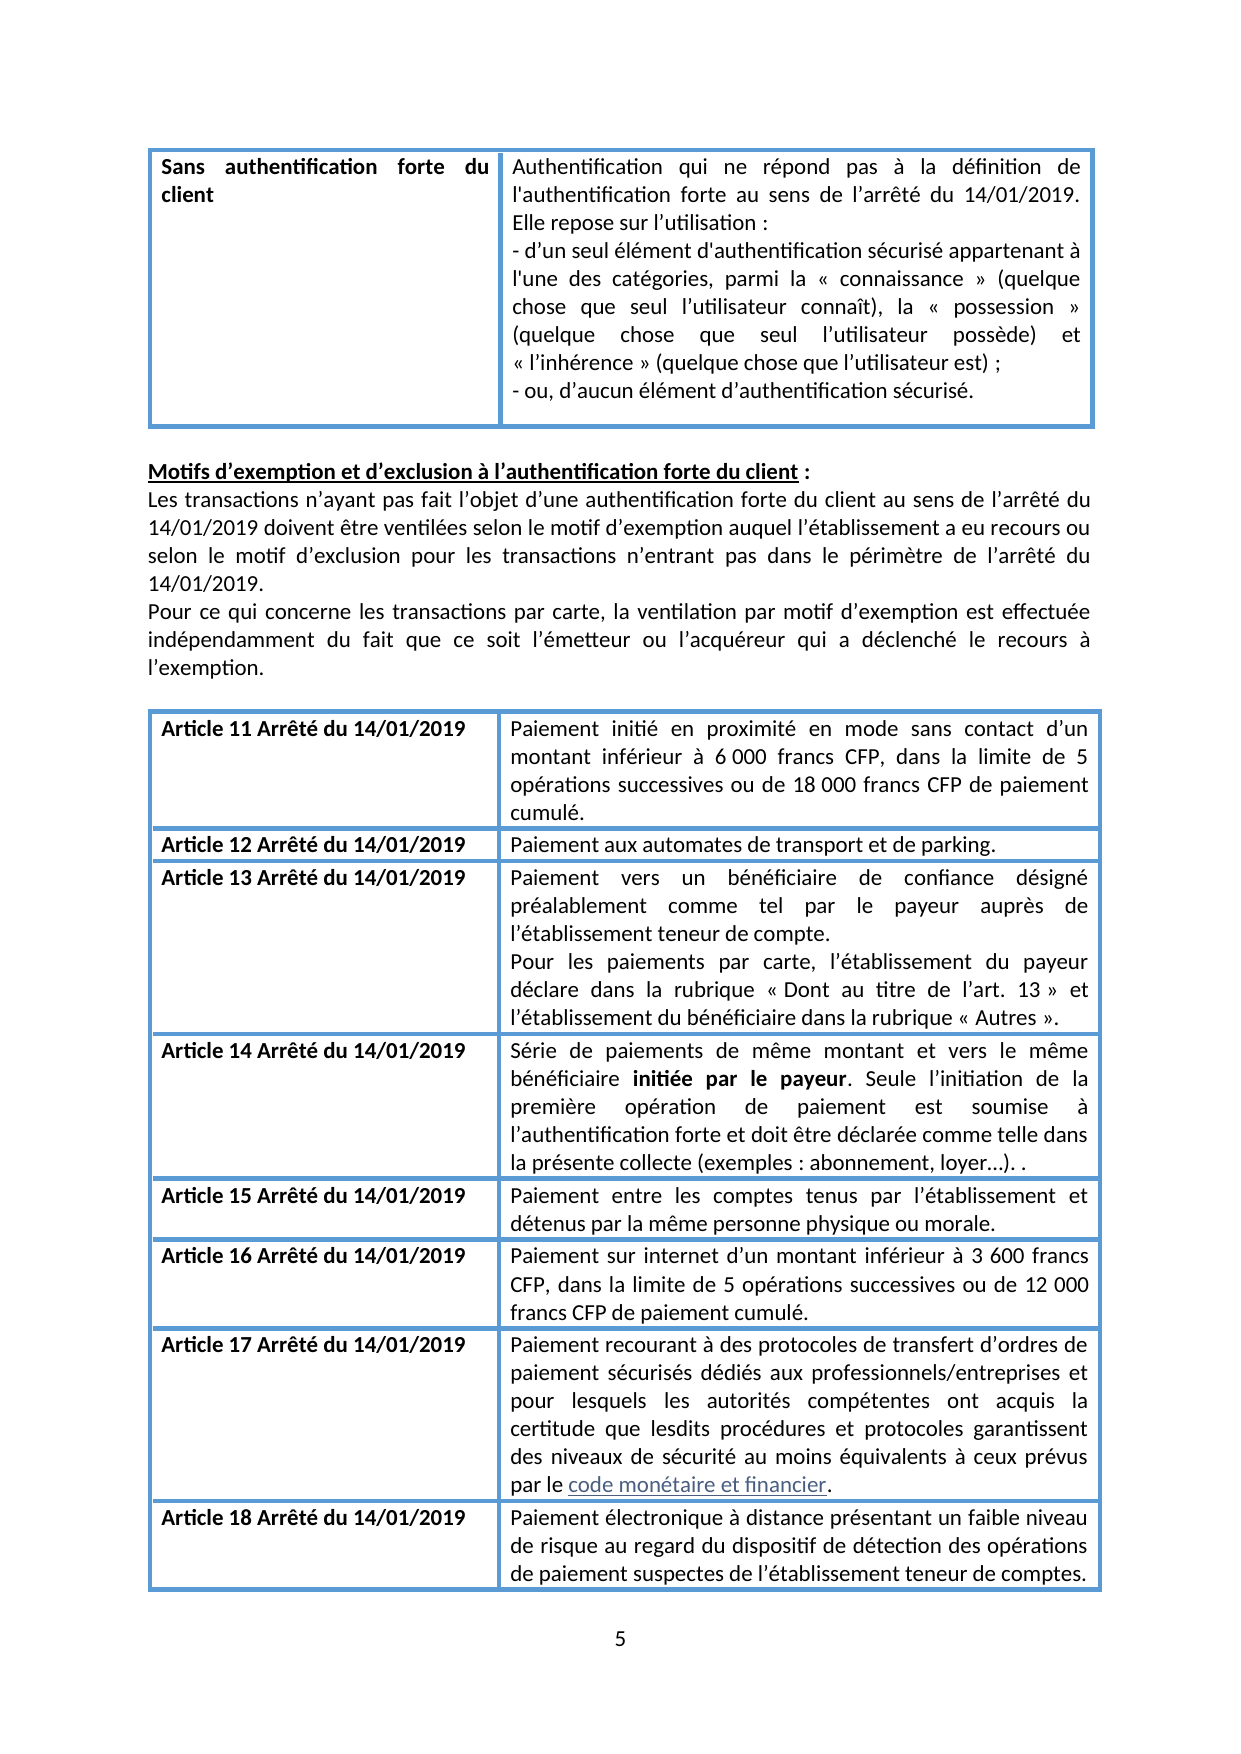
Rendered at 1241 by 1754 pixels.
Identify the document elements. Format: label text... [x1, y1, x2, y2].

table_cell Article 15 Arrêté du 14/01/2019 [152, 1177, 497, 1237]
text Les transactions n’ayant pas fait l’objet d’une authentification forte du client au sens de l’arrêté du 14/01/2019 doivent être ventilées selon le motif d’exemption auquel l’établissement a eu recours ou selon le motif d’exclusion pour les transactions n’entrant pas dans le périmètre de l’arrêté du 14/01/2019. [148, 485, 1092, 597]
table_cell Article 16 Arrêté du 14/01/2019 [152, 1238, 497, 1326]
table_cell Sans authentification forte du client [152, 152, 501, 424]
table_header Article 11 Arrêté du 14/01/2019 [152, 714, 497, 826]
table_cell Paiement recourant à des protocoles de transfert d’ordres de paiement sécurisés dédiés aux professionnels/entreprises et pour lesquels les autorités compétentes ont acquis la certitude que lesdits procédures et protocoles garantissent des niveaux de sécurité au moins équivalents à ceux prévus par le code monétaire et financier. [501, 1331, 1098, 1498]
table_cell Article 13 Arrêté du 14/01/2019 [152, 860, 497, 1031]
table_cell Paiement entre les comptes tenus par l’établissement et détenus par la même personne physique ou morale. [501, 1181, 1098, 1237]
table_cell Paiement électronique à distance présentant un faible niveau de risque au regard du dispositif de détection des opérations de paiement suspectes de l’établissement teneur de comptes. [501, 1503, 1098, 1587]
table_cell Série de paiements de même montant et vers le même bénéficiaire initiée par le payeur. Seule l’initiation de la première opération de paiement est soumise à l’authentification forte et doit être déclarée comme telle dans la présente collecte (exemples : abonnement, loyer…). . [501, 1036, 1098, 1176]
table_cell Article 12 Arrêté du 14/01/2019 [152, 827, 497, 859]
table_cell Article 17 Arrêté du 14/01/2019 [152, 1327, 497, 1498]
table_header Paiement initié en proximité en mode sans contact d’un montant inférieur à 6 000 francs CFP, dans la limite de 5 opérations successives ou de 18 000 francs CFP de paiement cumulé. [501, 714, 1098, 826]
table_cell Paiement sur internet d’un montant inférieur à 3 600 francs CFP, dans la limite de 5 opérations successives ou de 12 000 francs CFP de paiement cumulé. [501, 1242, 1098, 1326]
text Motifs d’exemption et d’exclusion à l’authentification forte du client : [148, 457, 1092, 485]
table_cell Article 14 Arrêté du 14/01/2019 [152, 1033, 497, 1176]
table_cell Authentification qui ne répond pas à la définition de l'authentification forte au sens de l’arrêté du 14/01/2019. Elle repose sur l’utilisation : - d’un seul élément d'authentification sécurisé appartenant à l'une des catégories, parmi la « connaissance » (quelque chose que seul l’utilisateur connaît), la « possession » (quelque chose que seul l’utilisateur possède) et « l’inhérence » (quelque chose que l’utilisateur est) ; - ou, d’aucun élément d’authentification sécurisé. [503, 152, 1090, 424]
table_cell Article 18 Arrêté du 14/01/2019 [152, 1500, 497, 1587]
table_cell Paiement vers un bénéficiaire de confiance désigné préalablement comme tel par le payeur auprès de l’établissement teneur de compte. Pour les paiements par carte, l’établissement du payeur déclare dans la rubrique « Dont au titre de l’art. 13 » et l’établissement du bénéficiaire dans la rubrique « Autres ». [501, 863, 1098, 1031]
text Pour ce qui concerne les transactions par carte, la ventilation par motif d’exemption est effectuée indépendamment du fait que ce soit l’émetteur ou l’acquéreur qui a déclenché le recours à l’exemption. [148, 597, 1092, 681]
table_cell Paiement aux automates de transport et de parking. [501, 831, 1098, 859]
